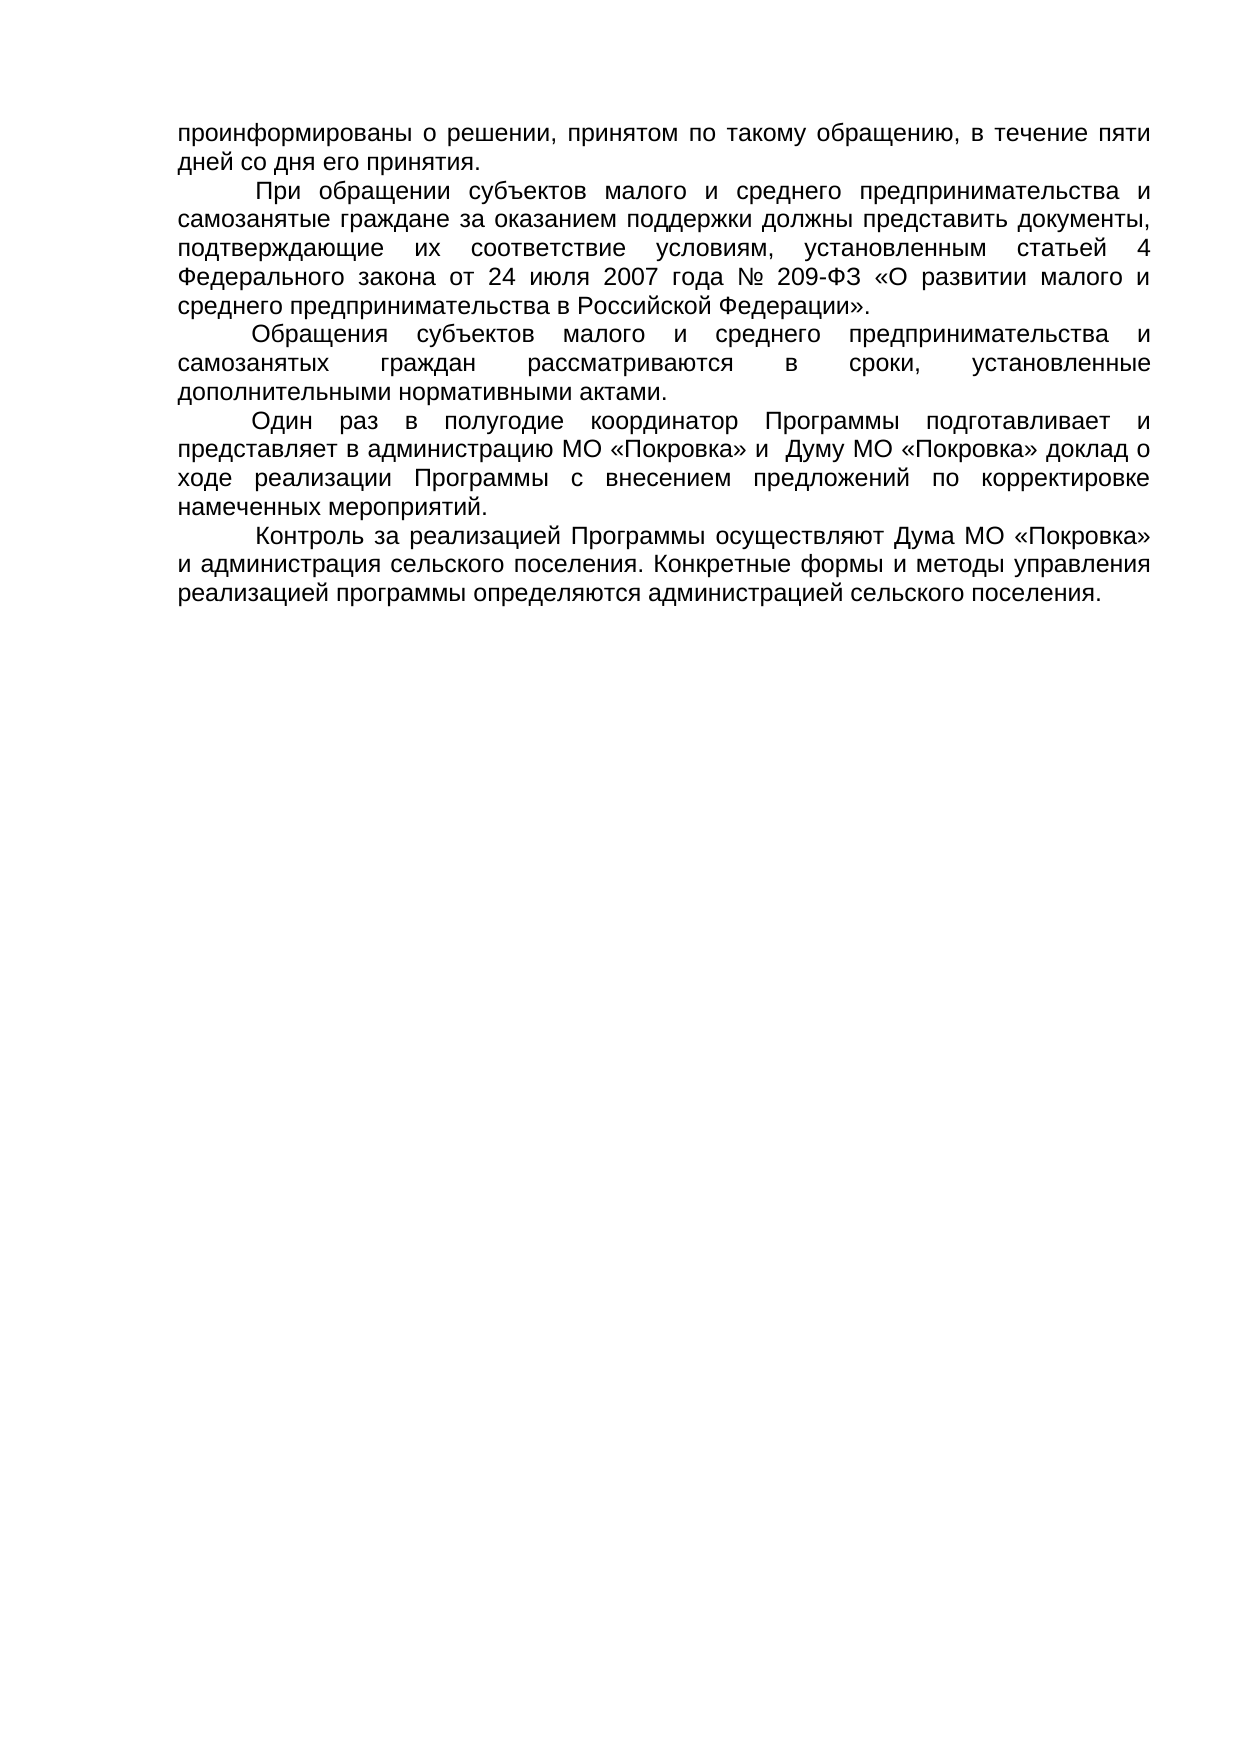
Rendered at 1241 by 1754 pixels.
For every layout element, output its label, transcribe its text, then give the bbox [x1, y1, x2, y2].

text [177, 118, 1152, 176]
text Один раз в полугодие координатор Программы подготавливает и представляет в администрацию МО «Покровка» и Думу МО «Покровка» доклад о ходе реализации Программы с внесением предложений по корректировке намеченных мероприятий. [177, 406, 1152, 521]
text При обращении субъектов малого и среднего предпринимательства и самозанятые граждане за оказанием поддержки должны представить документы, подтверждающие их соответствие условиям, установленным статьей 4 Федерального закона от 24 июля 2007 года № 209-ФЗ «О развитии малого и среднего предпринимательства в Российской Федерации». [177, 176, 1152, 319]
text Обращения субъектов малого и среднего предпринимательства и самозанятых граждан рассматриваются в сроки, установленные дополнительными нормативными актами. [177, 319, 1152, 406]
text Контроль за реализацией Программы осуществляют Дума МО «Покровка» и администрация сельского поселения. Конкретные формы и методы управления реализацией программы определяются администрацией сельского поселения. [177, 521, 1152, 607]
